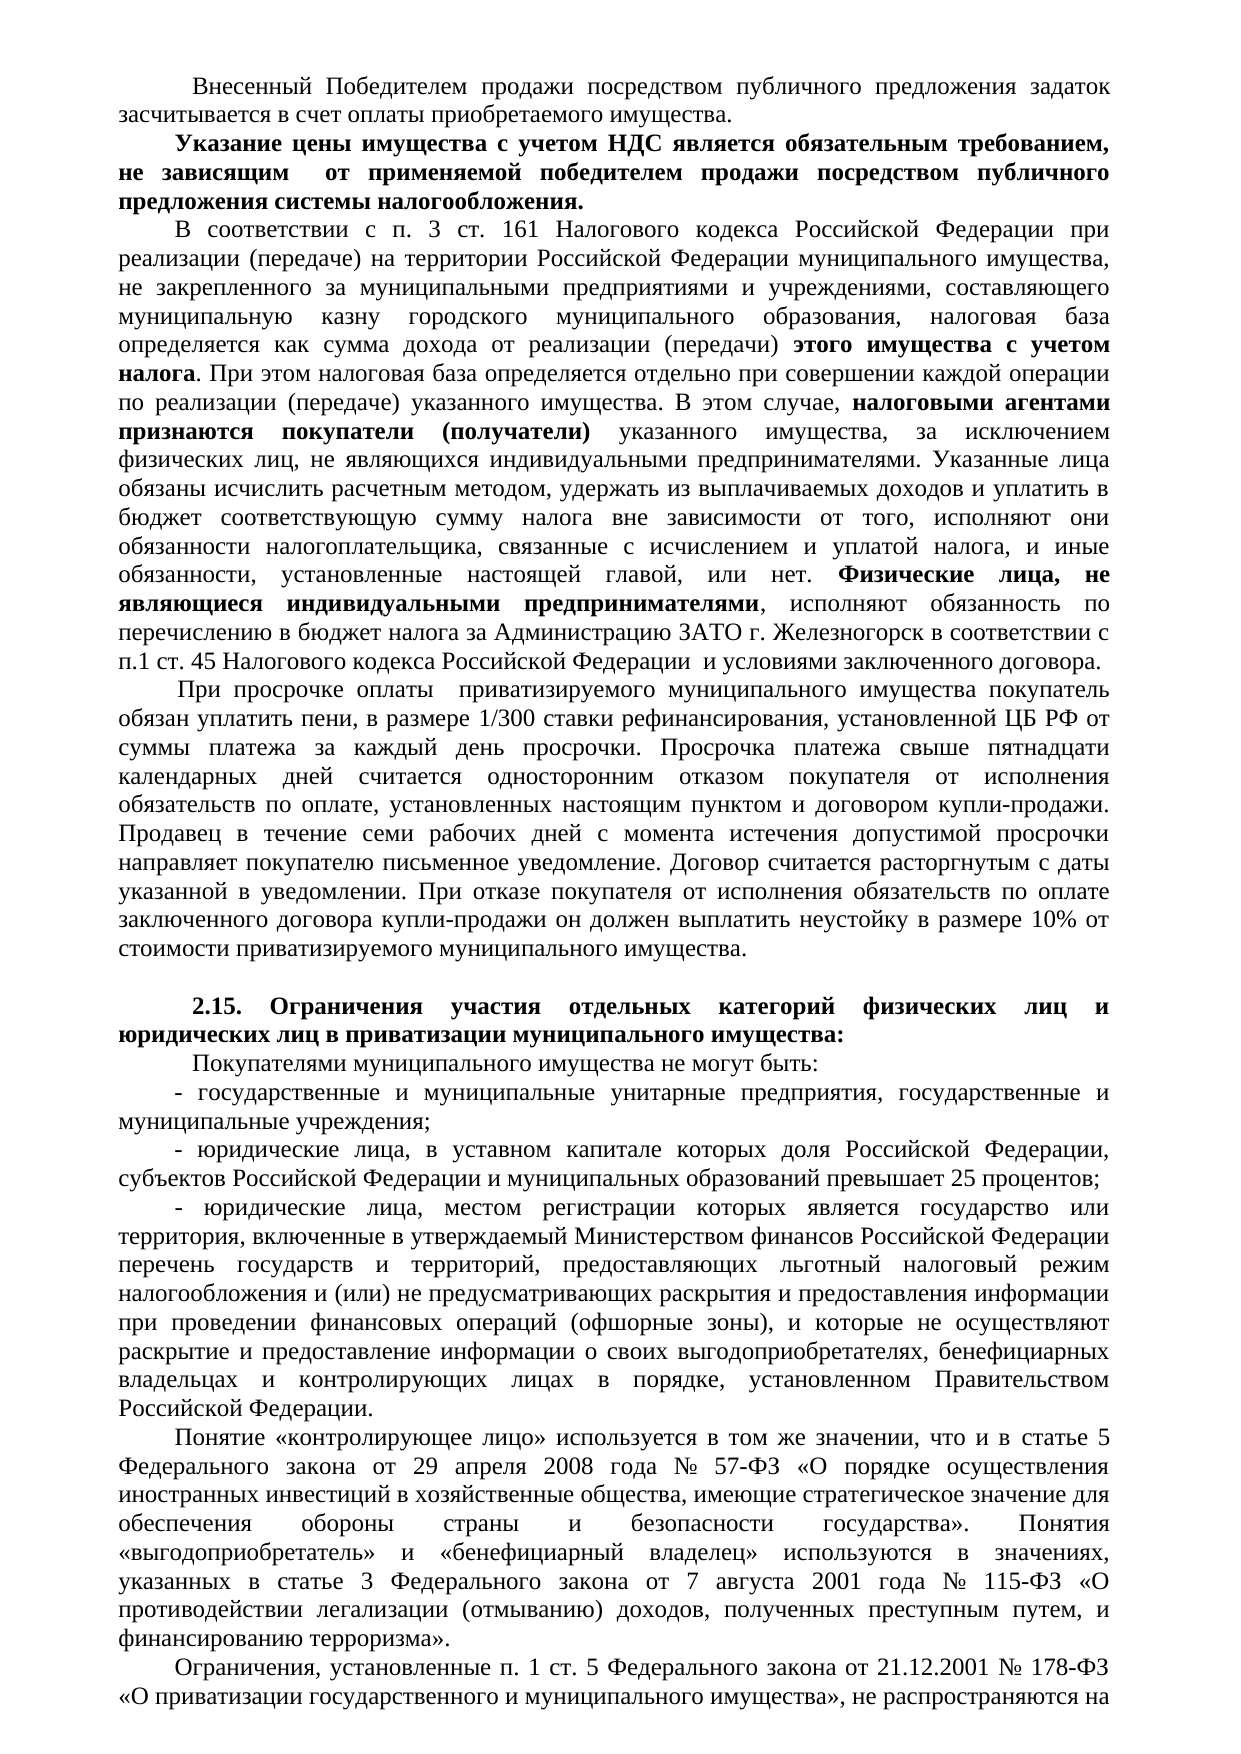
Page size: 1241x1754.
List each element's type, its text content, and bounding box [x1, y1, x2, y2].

text При просрочке оплаты приватизируемого муниципального имущества покупатель обязан уплатить пени, в размере 1/300 ставки рефинансирования, установленной ЦБ РФ от суммы платежа за каждый день просрочки. Просрочка платежа свыше пятнадцати календарных дней считается односторонним отказом покупателя от исполнения обязательств по оплате, установленных настоящим пунктом и договором купли-продажи. Продавец в течение семи рабочих дней с момента истечения допустимой просрочки направляет покупателю письменное уведомление. Договор считается расторгнутым с даты указанной в уведомлении. При отказе покупателя от исполнения обязательств по оплате заключенного договора купли-продажи он должен выплатить неустойку в размере 10% от стоимости приватизируемого муниципального имущества. [118, 674, 1110, 962]
text Покупателями муниципального имущества не могут быть: [118, 1048, 1110, 1077]
text 2.15. Ограничения участия отдельных категорий физических лиц и юридических лиц в приватизации муниципального имущества: [118, 991, 1110, 1048]
text - юридические лица, местом регистрации которых является государство или территория, включенные в утверждаемый Министерством финансов Российской Федерации перечень государств и территорий, предоставляющих льготный налоговый режим налогообложения и (или) не предусматривающих раскрытия и предоставления информации при проведении финансовых операций (офшорные зоны), и которые не осуществляют раскрытие и предоставление информации о своих выгодоприобретателях, бенефициарных владельцах и контролирующих лицах в порядке, установленном Правительством Российской Федерации. [118, 1192, 1110, 1422]
text В соответствии с п. 3 ст. 161 Налогового кодекса Российской Федерации при реализации (передаче) на территории Российской Федерации муниципального имущества, не закрепленного за муниципальными предприятиями и учреждениями, составляющего муниципальную казну городского муниципального образования, налоговая база определяется как сумма дохода от реализации (передачи) этого имущества с учетом налога. При этом налоговая база определяется отдельно при совершении каждой операции по реализации (передаче) указанного имущества. В этом случае, налоговыми агентами признаются покупатели (получатели) указанного имущества, за исключением физических лиц, не являющихся индивидуальными предпринимателями. Указанные лица обязаны исчислить расчетным методом, удержать из выплачиваемых доходов и уплатить в бюджет соответствующую сумму налога вне зависимости от того, исполняют они обязанности налогоплательщика, связанные с исчислением и уплатой налога, и иные обязанности, установленные настоящей главой, или нет. Физические лица, не являющиеся индивидуальными предпринимателями, исполняют обязанность по перечислению в бюджет налога за Администрацию ЗАТО г. Железногорск в соответствии с п.1 ст. 45 Налогового кодекса Российской Федерации и условиями заключенного договора. [118, 214, 1110, 674]
text Понятие «контролирующее лицо» используется в том же значении, что и в статье 5 Федерального закона от 29 апреля 2008 года № 57-ФЗ «О порядке осуществления иностранных инвестиций в хозяйственные общества, имеющие стратегическое значение для обеспечения обороны страны и безопасности государства». Понятия «выгодоприобретатель» и «бенефициарный владелец» используются в значениях, указанных в статье 3 Федерального закона от 7 августа 2001 года № 115-ФЗ «О противодействии легализации (отмыванию) доходов, полученных преступным путем, и финансированию терроризма». [118, 1422, 1110, 1652]
text - юридические лица, в уставном капитале которых доля Российской Федерации, субъектов Российской Федерации и муниципальных образований превышает 25 процентов; [118, 1134, 1110, 1192]
text - государственные и муниципальные унитарные предприятия, государственные и муниципальные учреждения; [118, 1077, 1110, 1134]
text Внесенный Победителем продажи посредством публичного предложения задаток засчитывается в счет оплаты приобретаемого имущества. [118, 71, 1110, 128]
text Указание цены имущества с учетом НДС является обязательным требованием, не зависящим от применяемой победителем продажи посредством публичного предложения системы налогообложения. [118, 128, 1110, 214]
